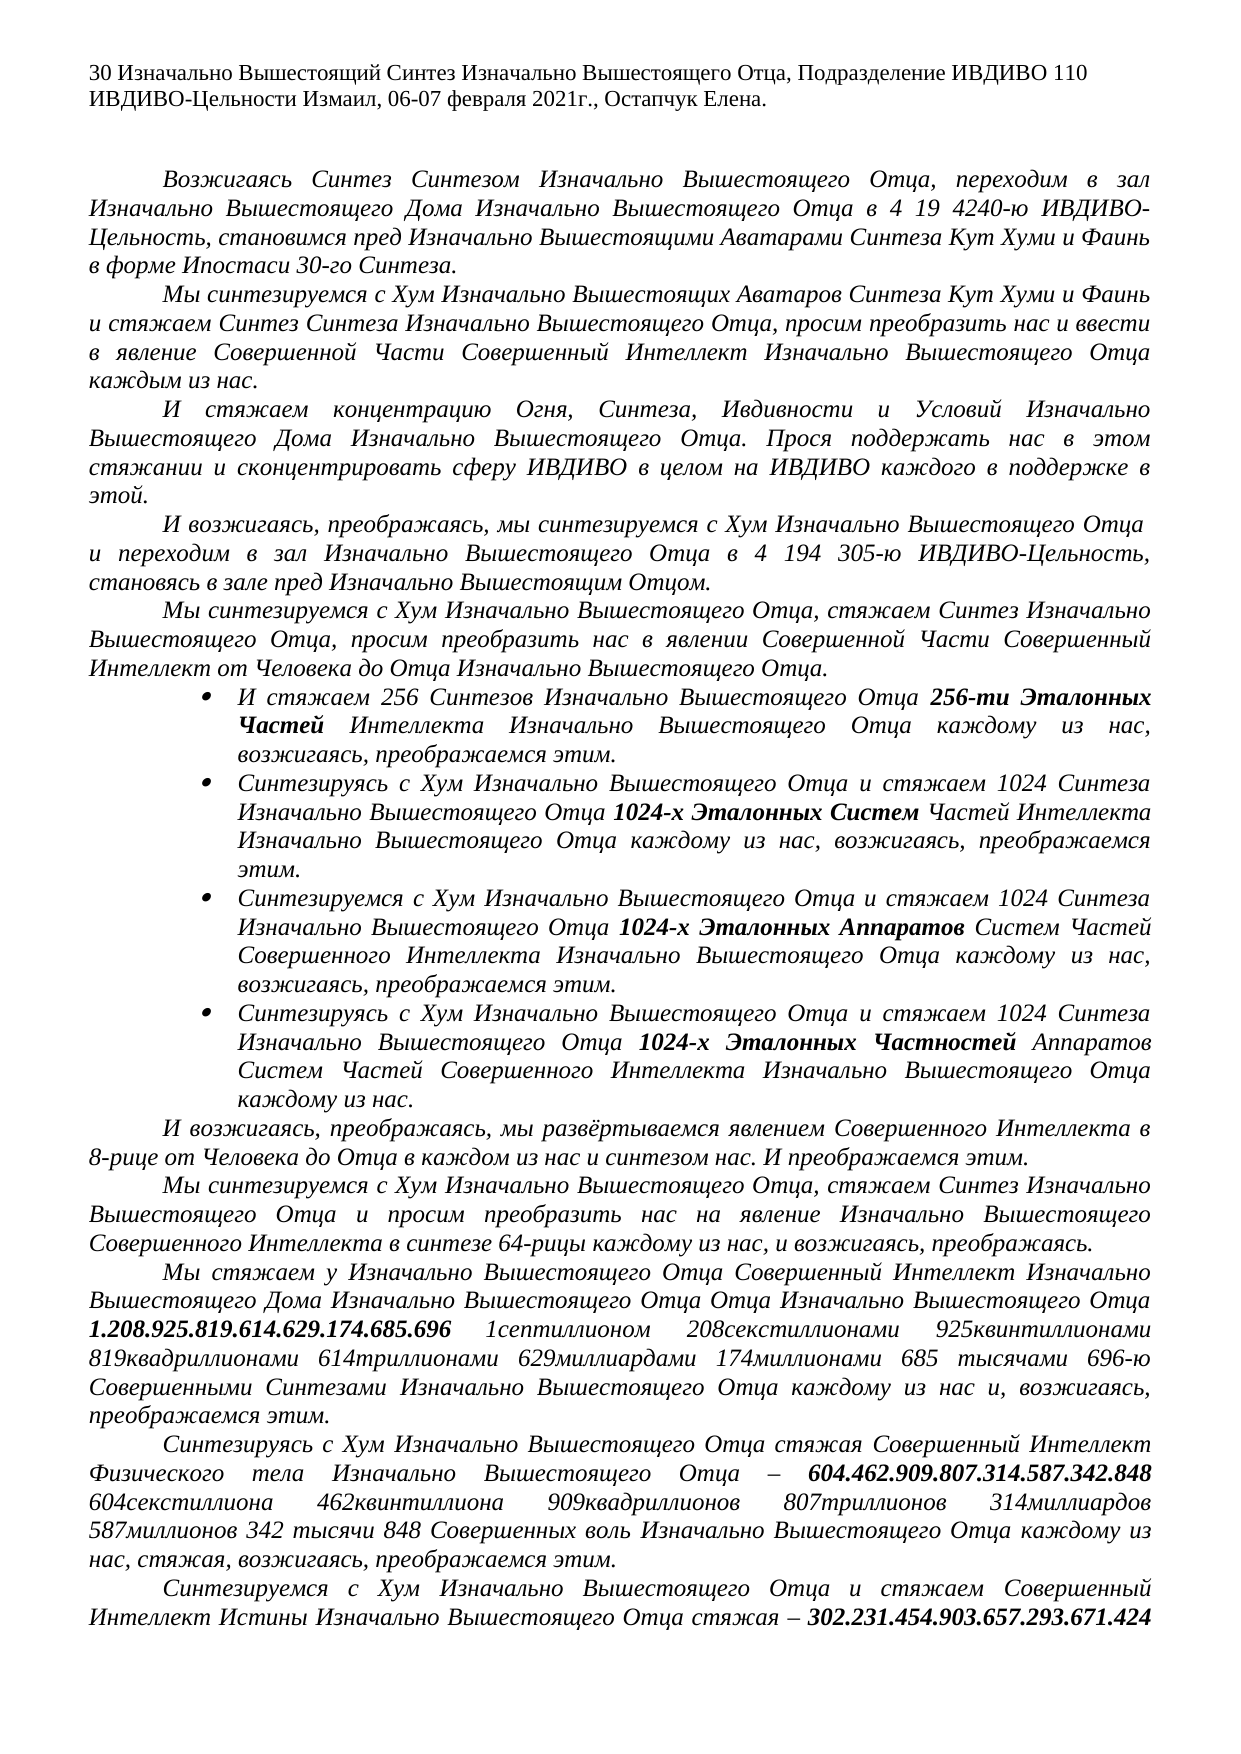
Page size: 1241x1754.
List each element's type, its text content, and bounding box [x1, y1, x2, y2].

text Мы синтезируемся с Хум Изначально Вышестоящего Отца, стяжаем Синтез Изначально Вышестоящего Отца и просим преобразить нас на явление Изначально Вышестоящего Совершенного Интеллекта в синтезе 64-рицы каждому из нас, и возжигаясь, преображаясь. [89, 1171, 1152, 1257]
list Синтезируемся с Хум Изначально Вышестоящего Отца и стяжаем 1024 Синтеза Изначально Вышестоящего Отца 1024-х Эталонных Аппаратов Систем Частей Совершенного Интеллекта Изначально Вышестоящего Отца каждому из нас, возжигаясь, преображаемся этим. [200, 883, 1152, 998]
text И возжигаясь, преображаясь, мы синтезируемся с Хум Изначально Вышестоящего Отца и переходим в зал Изначально Вышестоящего Отца в 4 194 305-ю ИВДИВО-Цельность, становясь в зале пред Изначально Вышестоящим Отцом. [89, 509, 1152, 596]
list И стяжаем 256 Синтезов Изначально Вышестоящего Отца 256-ти Эталонных Частей Интеллекта Изначально Вышестоящего Отца каждому из нас, возжигаясь, преображаемся этим. [200, 682, 1152, 768]
text Мы синтезируемся с Хум Изначально Вышестоящего Отца, стяжаем Синтез Изначально Вышестоящего Отца, просим преобразить нас в явлении Совершенной Части Совершенный Интеллект от Человека до Отца Изначально Вышестоящего Отца. [89, 596, 1152, 682]
list Синтезируясь с Хум Изначально Вышестоящего Отца и стяжаем 1024 Синтеза Изначально Вышестоящего Отца 1024-х Эталонных Частностей Аппаратов Систем Частей Совершенного Интеллекта Изначально Вышестоящего Отца каждому из нас. [200, 998, 1152, 1113]
list Синтезируясь с Хум Изначально Вышестоящего Отца и стяжаем 1024 Синтеза Изначально Вышестоящего Отца 1024-х Эталонных Систем Частей Интеллекта Изначально Вышестоящего Отца каждому из нас, возжигаясь, преображаемся этим. [200, 768, 1152, 883]
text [89, 1573, 1152, 1631]
text Мы синтезируемся с Хум Изначально Вышестоящих Аватаров Синтеза Кут Хуми и Фаинь и стяжаем Синтез Синтеза Изначально Вышестоящего Отца, просим преобразить нас и ввести в явление Совершенной Части Совершенный Интеллект Изначально Вышестоящего Отца каждым из нас. [89, 279, 1152, 394]
text И стяжаем концентрацию Огня, Синтеза, Ивдивности и Условий Изначально Вышестоящего Дома Изначально Вышестоящего Отца. Прося поддержать нас в этом стяжании и сконцентрировать сферу ИВДИВО в целом на ИВДИВО каждого в поддержке в этой. [89, 394, 1152, 509]
text И возжигаясь, преображаясь, мы развёртываемся явлением Совершенного Интеллекта в 8-рице от Человека до Отца в каждом из нас и синтезом нас. И преображаемся этим. [89, 1113, 1152, 1171]
text Синтезируясь с Хум Изначально Вышестоящего Отца стяжая Совершенный Интеллект Физического тела Изначально Вышестоящего Отца – 604.462.909.807.314.587.342.848 604секстиллиона 462квинтиллиона 909квадриллионов 807триллионов 314миллиардов 587миллионов 342 тысячи 848 Совершенных воль Изначально Вышестоящего Отца каждому из нас, стяжая, возжигаясь, преображаемся этим. [89, 1429, 1152, 1573]
text Мы стяжаем у Изначально Вышестоящего Отца Совершенный Интеллект Изначально Вышестоящего Дома Изначально Вышестоящего Отца Отца Изначально Вышестоящего Отца 1.208.925.819.614.629.174.685.696 1септиллионом 208секстиллионами 925квинтиллионами 819квадриллионами 614триллионами 629миллиардами 174миллионами 685 тысячами 696-ю Совершенными Синтезами Изначально Вышестоящего Отца каждому из нас и, возжигаясь, преображаемся этим. [89, 1257, 1152, 1429]
text Возжигаясь Синтез Синтезом Изначально Вышестоящего Отца, переходим в зал Изначально Вышестоящего Дома Изначально Вышестоящего Отца в 4 19 4240-ю ИВДИВО-Цельность, становимся пред Изначально Вышестоящими Аватарами Синтеза Кут Хуми и Фаинь в форме Ипостаси 30-го Синтеза. [89, 164, 1152, 279]
